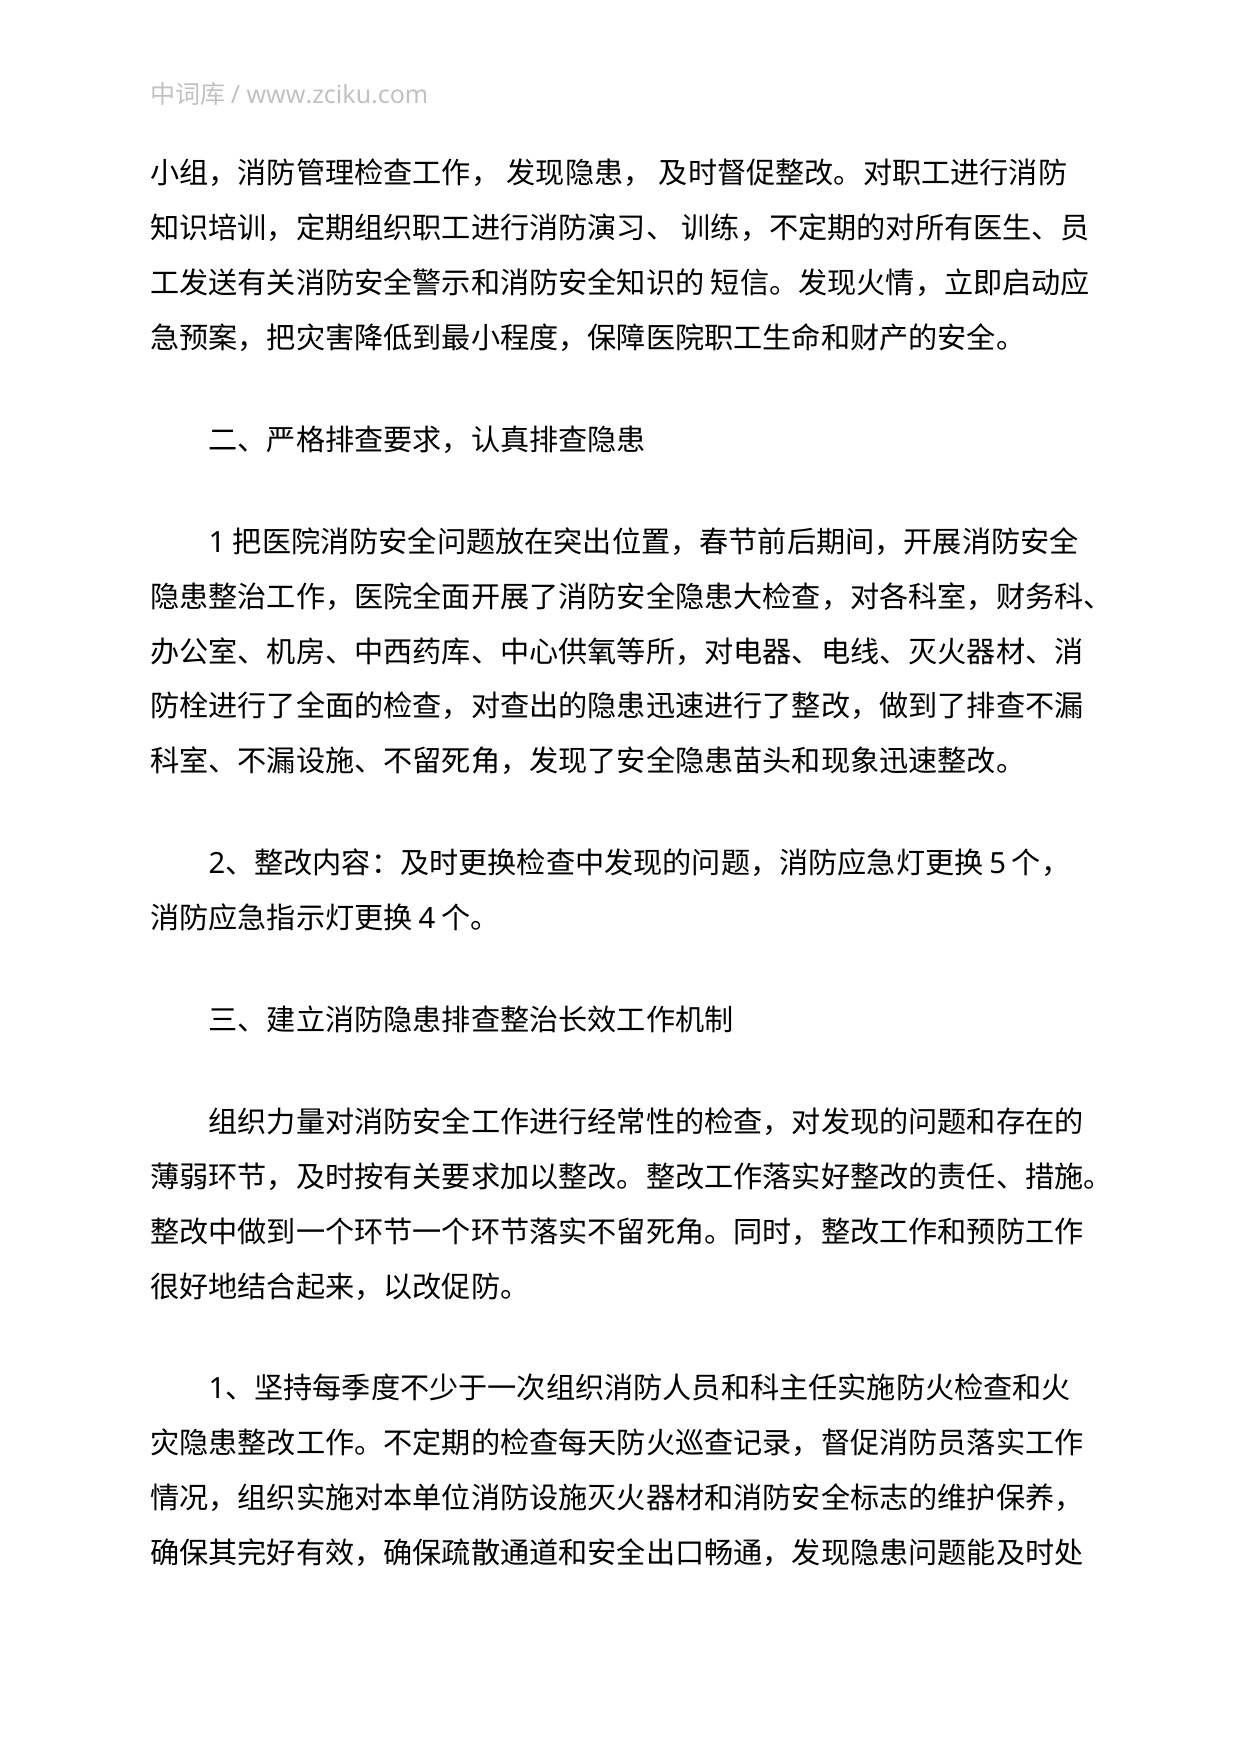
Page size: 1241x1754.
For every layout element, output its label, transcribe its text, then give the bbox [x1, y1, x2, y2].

text 组织力量对消防安全工作进行经常性的检查，对发现的问题和存在的薄弱环节，及时按有关要求加以整改。整改工作落实好整改的责任、措施。整改中做到一个环节一个环节落实不留死角。同时，整改工作和预防工作很好地结合起来，以改促防。 [150, 1098, 1090, 1305]
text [150, 1365, 1090, 1572]
text 二、严格排查要求，认真排查隐患 [150, 416, 1090, 459]
text 三、建立消防隐患排查整治长效工作机制 [150, 997, 1090, 1039]
text 1 把医院消防安全问题放在突出位置，春节前后期间，开展消防安全隐患整治工作，医院全面开展了消防安全隐患大检查，对各科室，财务科、办公室、机房、中西药库、中心供氧等所，对电器、电线、灭火器材、消防栓进行了全面的检查，对查出的隐患迅速进行了整改，做到了排查不漏科室、不漏设施、不留死角，发现了安全隐患苗头和现象迅速整改。 [150, 518, 1090, 780]
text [150, 150, 1090, 357]
text 2、整改内容：及时更换检查中发现的问题，消防应急灯更换5个，消防应急指示灯更换4个。 [150, 840, 1090, 937]
